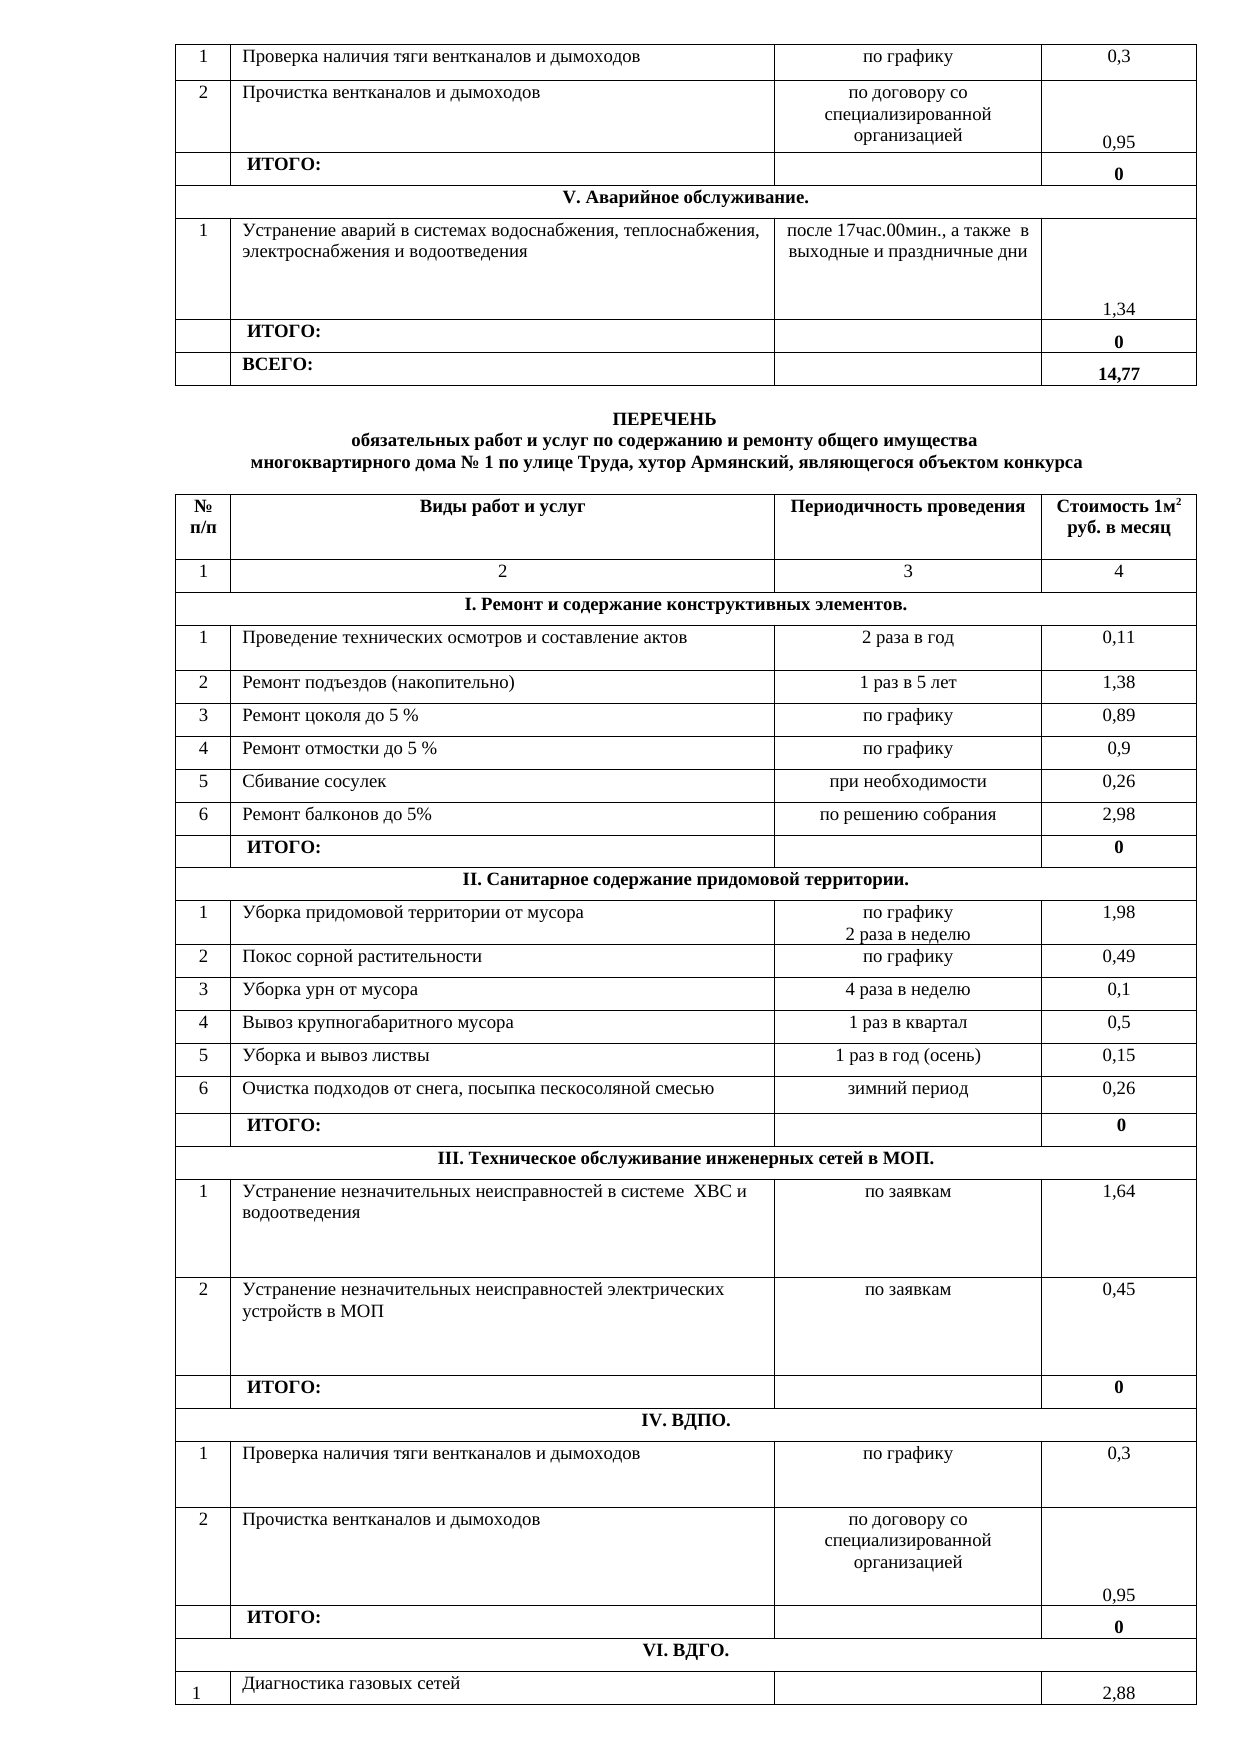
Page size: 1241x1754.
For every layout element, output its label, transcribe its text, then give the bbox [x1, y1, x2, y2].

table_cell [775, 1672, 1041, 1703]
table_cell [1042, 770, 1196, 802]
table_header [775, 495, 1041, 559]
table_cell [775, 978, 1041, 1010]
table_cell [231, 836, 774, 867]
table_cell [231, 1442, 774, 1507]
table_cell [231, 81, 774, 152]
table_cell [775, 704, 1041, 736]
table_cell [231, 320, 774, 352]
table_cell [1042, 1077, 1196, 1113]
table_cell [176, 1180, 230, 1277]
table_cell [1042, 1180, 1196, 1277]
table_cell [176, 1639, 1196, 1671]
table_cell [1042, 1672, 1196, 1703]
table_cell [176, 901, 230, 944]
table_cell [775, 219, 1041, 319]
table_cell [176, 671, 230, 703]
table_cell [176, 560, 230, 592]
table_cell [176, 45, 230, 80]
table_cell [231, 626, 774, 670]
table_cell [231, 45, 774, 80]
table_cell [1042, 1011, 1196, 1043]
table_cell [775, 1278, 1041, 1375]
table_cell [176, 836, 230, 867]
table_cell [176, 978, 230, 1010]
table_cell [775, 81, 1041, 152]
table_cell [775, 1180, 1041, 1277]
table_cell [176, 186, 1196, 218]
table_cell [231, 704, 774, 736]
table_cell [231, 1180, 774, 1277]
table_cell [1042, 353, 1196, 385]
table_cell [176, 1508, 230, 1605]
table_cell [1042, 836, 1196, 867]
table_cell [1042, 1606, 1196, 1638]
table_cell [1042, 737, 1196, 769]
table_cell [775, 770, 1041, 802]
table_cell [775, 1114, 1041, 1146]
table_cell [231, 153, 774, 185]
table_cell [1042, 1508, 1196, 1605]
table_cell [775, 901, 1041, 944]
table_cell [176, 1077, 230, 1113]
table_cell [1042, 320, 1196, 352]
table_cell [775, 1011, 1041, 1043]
text обязательных работ и услуг по содержанию и ремонту общего имущества [177, 429, 1152, 451]
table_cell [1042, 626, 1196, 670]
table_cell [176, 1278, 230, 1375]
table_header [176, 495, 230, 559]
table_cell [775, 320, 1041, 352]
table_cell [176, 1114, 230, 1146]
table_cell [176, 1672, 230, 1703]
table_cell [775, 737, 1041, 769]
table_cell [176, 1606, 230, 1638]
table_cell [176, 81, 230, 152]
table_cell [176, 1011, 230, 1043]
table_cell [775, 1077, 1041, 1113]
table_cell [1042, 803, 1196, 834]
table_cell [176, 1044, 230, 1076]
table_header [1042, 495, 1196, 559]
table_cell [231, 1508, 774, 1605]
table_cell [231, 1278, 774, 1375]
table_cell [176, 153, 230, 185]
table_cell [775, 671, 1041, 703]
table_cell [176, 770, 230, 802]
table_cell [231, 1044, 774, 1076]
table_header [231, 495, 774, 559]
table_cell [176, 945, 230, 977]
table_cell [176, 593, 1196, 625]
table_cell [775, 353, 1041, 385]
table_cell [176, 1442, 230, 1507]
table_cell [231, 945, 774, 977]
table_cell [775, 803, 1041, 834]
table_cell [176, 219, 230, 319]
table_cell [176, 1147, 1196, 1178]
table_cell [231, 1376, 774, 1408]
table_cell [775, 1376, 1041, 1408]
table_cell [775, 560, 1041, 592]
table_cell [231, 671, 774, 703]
text ПЕРЕЧЕНЬ [177, 407, 1152, 429]
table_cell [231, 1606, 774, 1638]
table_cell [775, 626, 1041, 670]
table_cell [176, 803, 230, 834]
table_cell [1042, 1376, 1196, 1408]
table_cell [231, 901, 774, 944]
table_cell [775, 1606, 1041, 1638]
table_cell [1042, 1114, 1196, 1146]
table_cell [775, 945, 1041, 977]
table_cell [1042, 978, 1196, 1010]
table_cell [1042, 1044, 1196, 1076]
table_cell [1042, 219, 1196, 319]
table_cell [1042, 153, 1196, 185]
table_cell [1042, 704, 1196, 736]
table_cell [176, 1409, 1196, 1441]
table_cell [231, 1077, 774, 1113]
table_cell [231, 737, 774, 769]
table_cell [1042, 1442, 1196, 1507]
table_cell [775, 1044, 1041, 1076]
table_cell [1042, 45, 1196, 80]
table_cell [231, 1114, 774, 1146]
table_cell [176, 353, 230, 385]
text многоквартирного дома № 1 по улице Труда, хутор Армянский, являющегося объектом конкурса [177, 451, 1152, 472]
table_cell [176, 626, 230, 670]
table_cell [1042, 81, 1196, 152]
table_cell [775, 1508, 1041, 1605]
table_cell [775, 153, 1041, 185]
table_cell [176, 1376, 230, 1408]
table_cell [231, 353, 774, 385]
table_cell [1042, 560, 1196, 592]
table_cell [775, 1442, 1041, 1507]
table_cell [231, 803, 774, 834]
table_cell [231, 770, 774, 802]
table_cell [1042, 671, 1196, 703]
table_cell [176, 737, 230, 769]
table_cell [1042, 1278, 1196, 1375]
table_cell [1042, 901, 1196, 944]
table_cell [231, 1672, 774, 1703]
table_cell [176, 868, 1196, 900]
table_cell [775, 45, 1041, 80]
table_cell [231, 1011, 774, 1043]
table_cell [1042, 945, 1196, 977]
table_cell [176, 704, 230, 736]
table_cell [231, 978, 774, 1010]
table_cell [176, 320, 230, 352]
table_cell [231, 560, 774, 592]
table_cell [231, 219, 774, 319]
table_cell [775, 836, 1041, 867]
